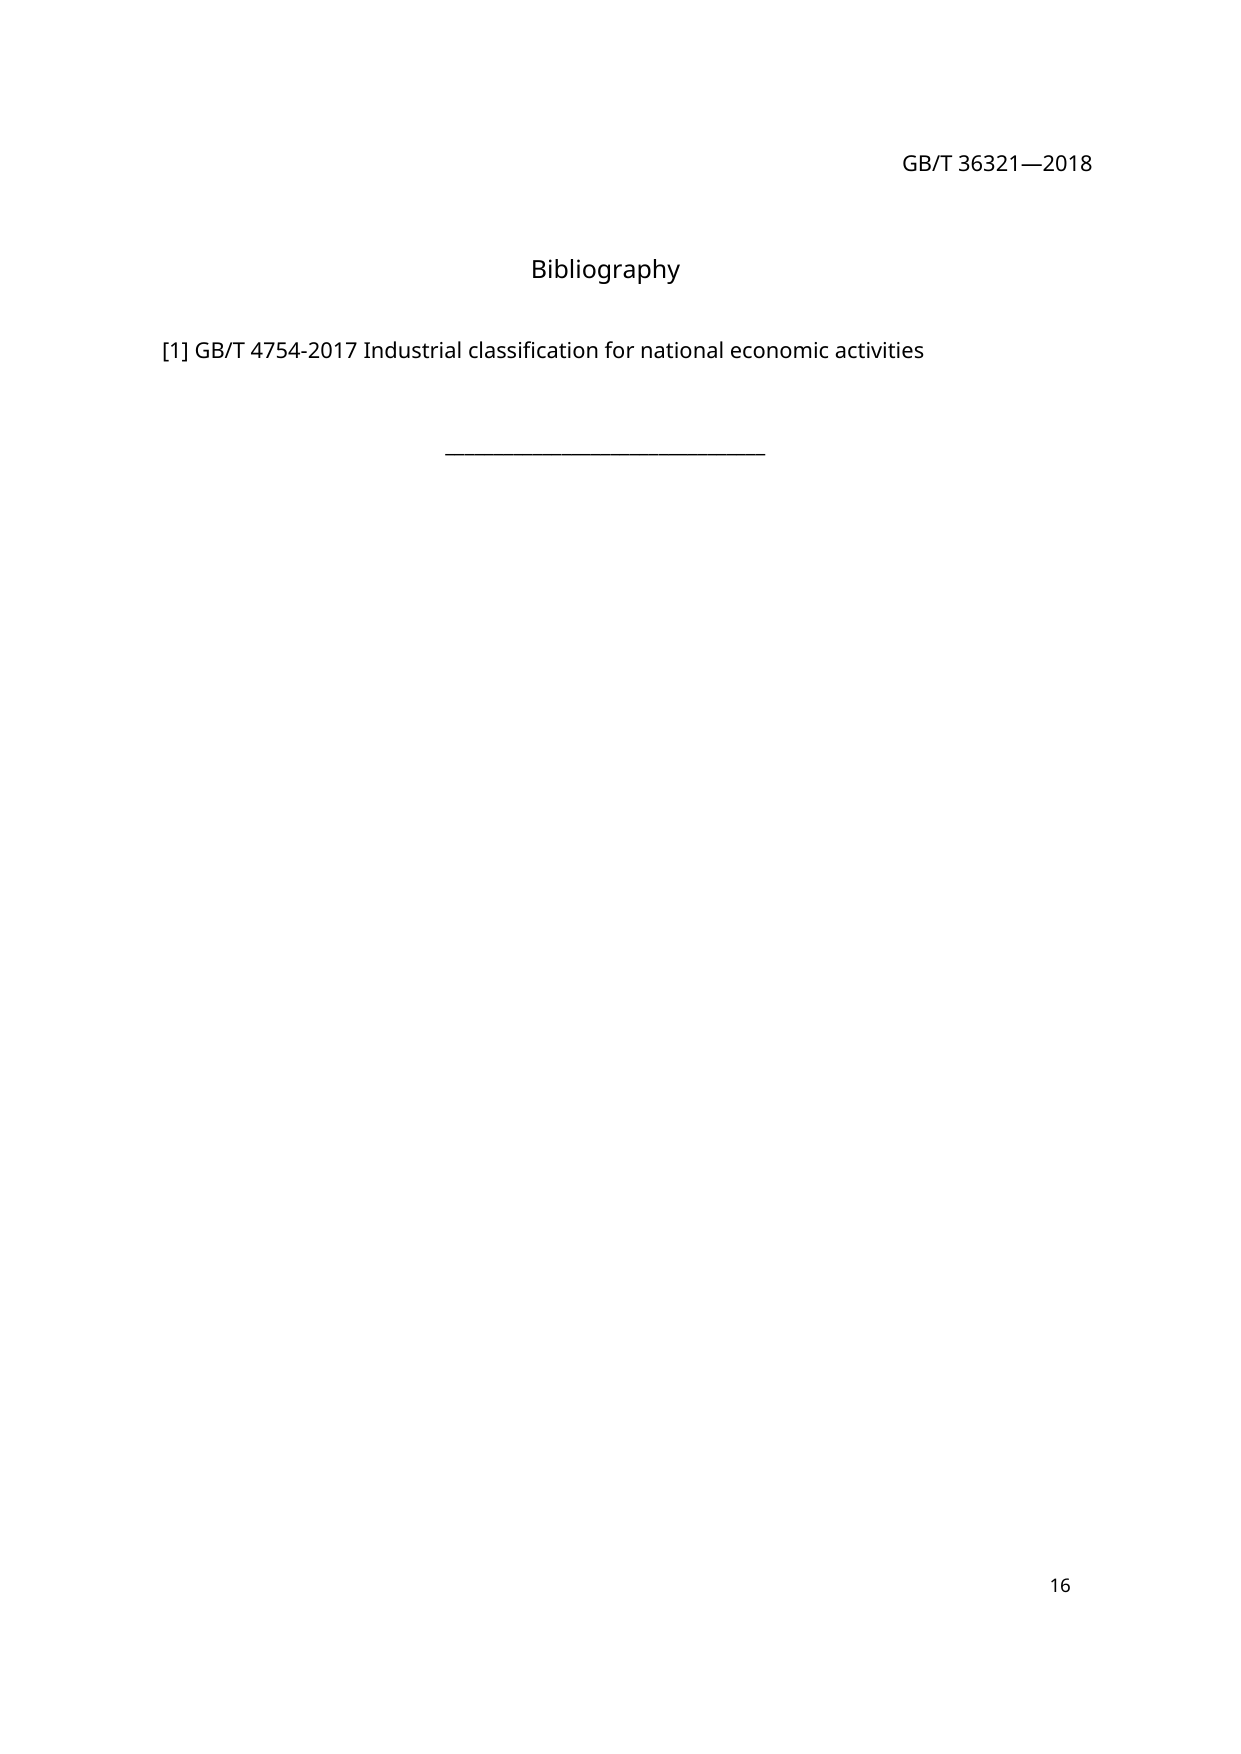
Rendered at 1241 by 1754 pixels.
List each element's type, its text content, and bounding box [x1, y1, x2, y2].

text Bibliography [118, 236, 1092, 301]
text [1] GB/T 4754-2017 Industrial classification for national economic activities [162, 334, 1092, 366]
text _________________________________ [445, 428, 766, 458]
